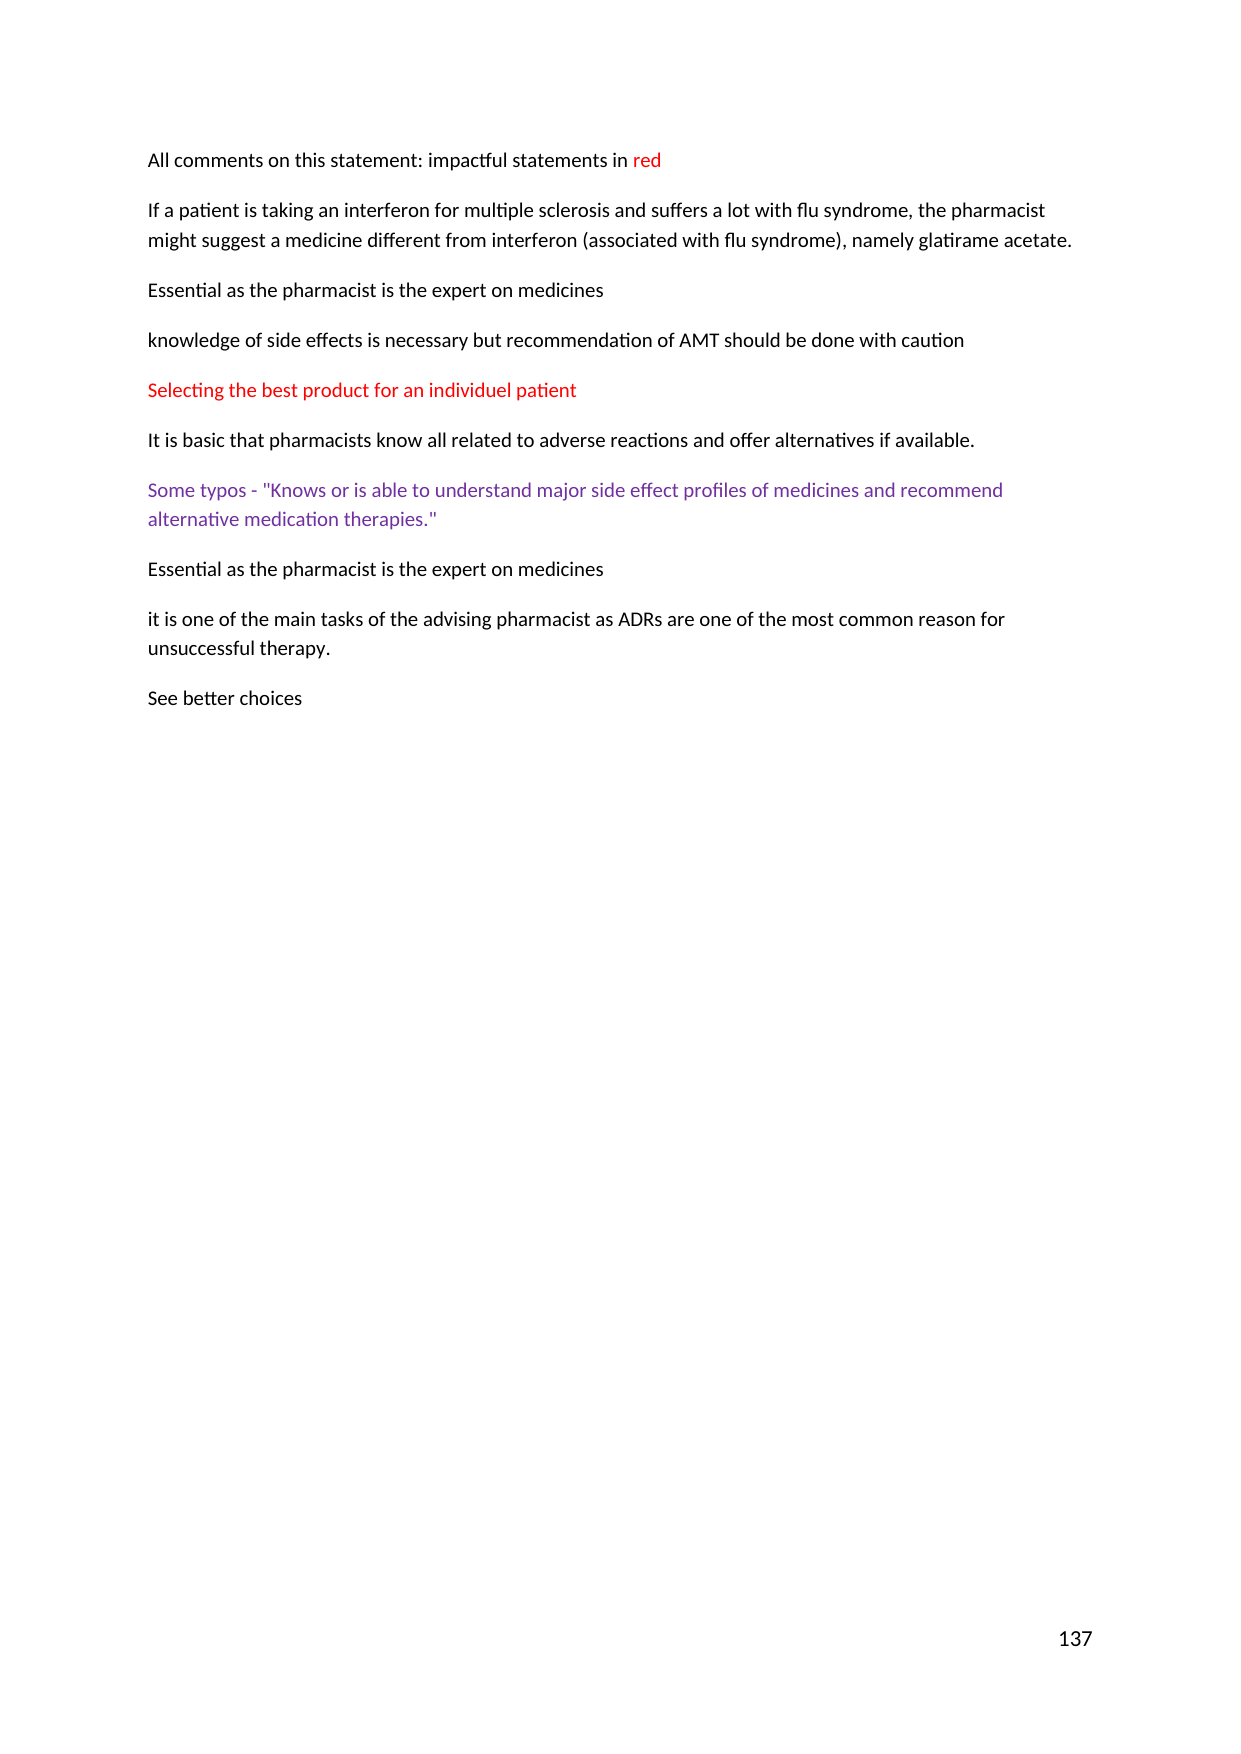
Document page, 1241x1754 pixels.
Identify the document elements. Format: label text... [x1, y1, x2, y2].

text knowledge of side effects is necessary but recommendation of AMT should be done with caution [148, 327, 1093, 352]
text See better choices [148, 685, 1093, 711]
text Essential as the pharmacist is the expert on medicines [148, 556, 1093, 581]
text It is basic that pharmacists know all related to adverse reactions and offer alternatives if available. [148, 427, 1093, 452]
text it is one of the main tasks of the advising pharmacist as ADRs are one of the most common reason for unsuccessful therapy. [148, 606, 1093, 661]
text Some typos - "Knows or is able to understand major side effect profiles of medicines and recommend alternative medication therapies." [148, 477, 1093, 531]
text All comments on this statement: impactful statements in red [148, 148, 1093, 173]
text If a patient is taking an interferon for multiple sclerosis and suffers a lot with flu syndrome, the pharmacist might suggest a medicine different from interferon (associated with flu syndrome), namely glatirame acetate. [148, 198, 1093, 252]
text Selecting the best product for an individuel patient [148, 377, 1093, 402]
text Essential as the pharmacist is the expert on medicines [148, 277, 1093, 302]
